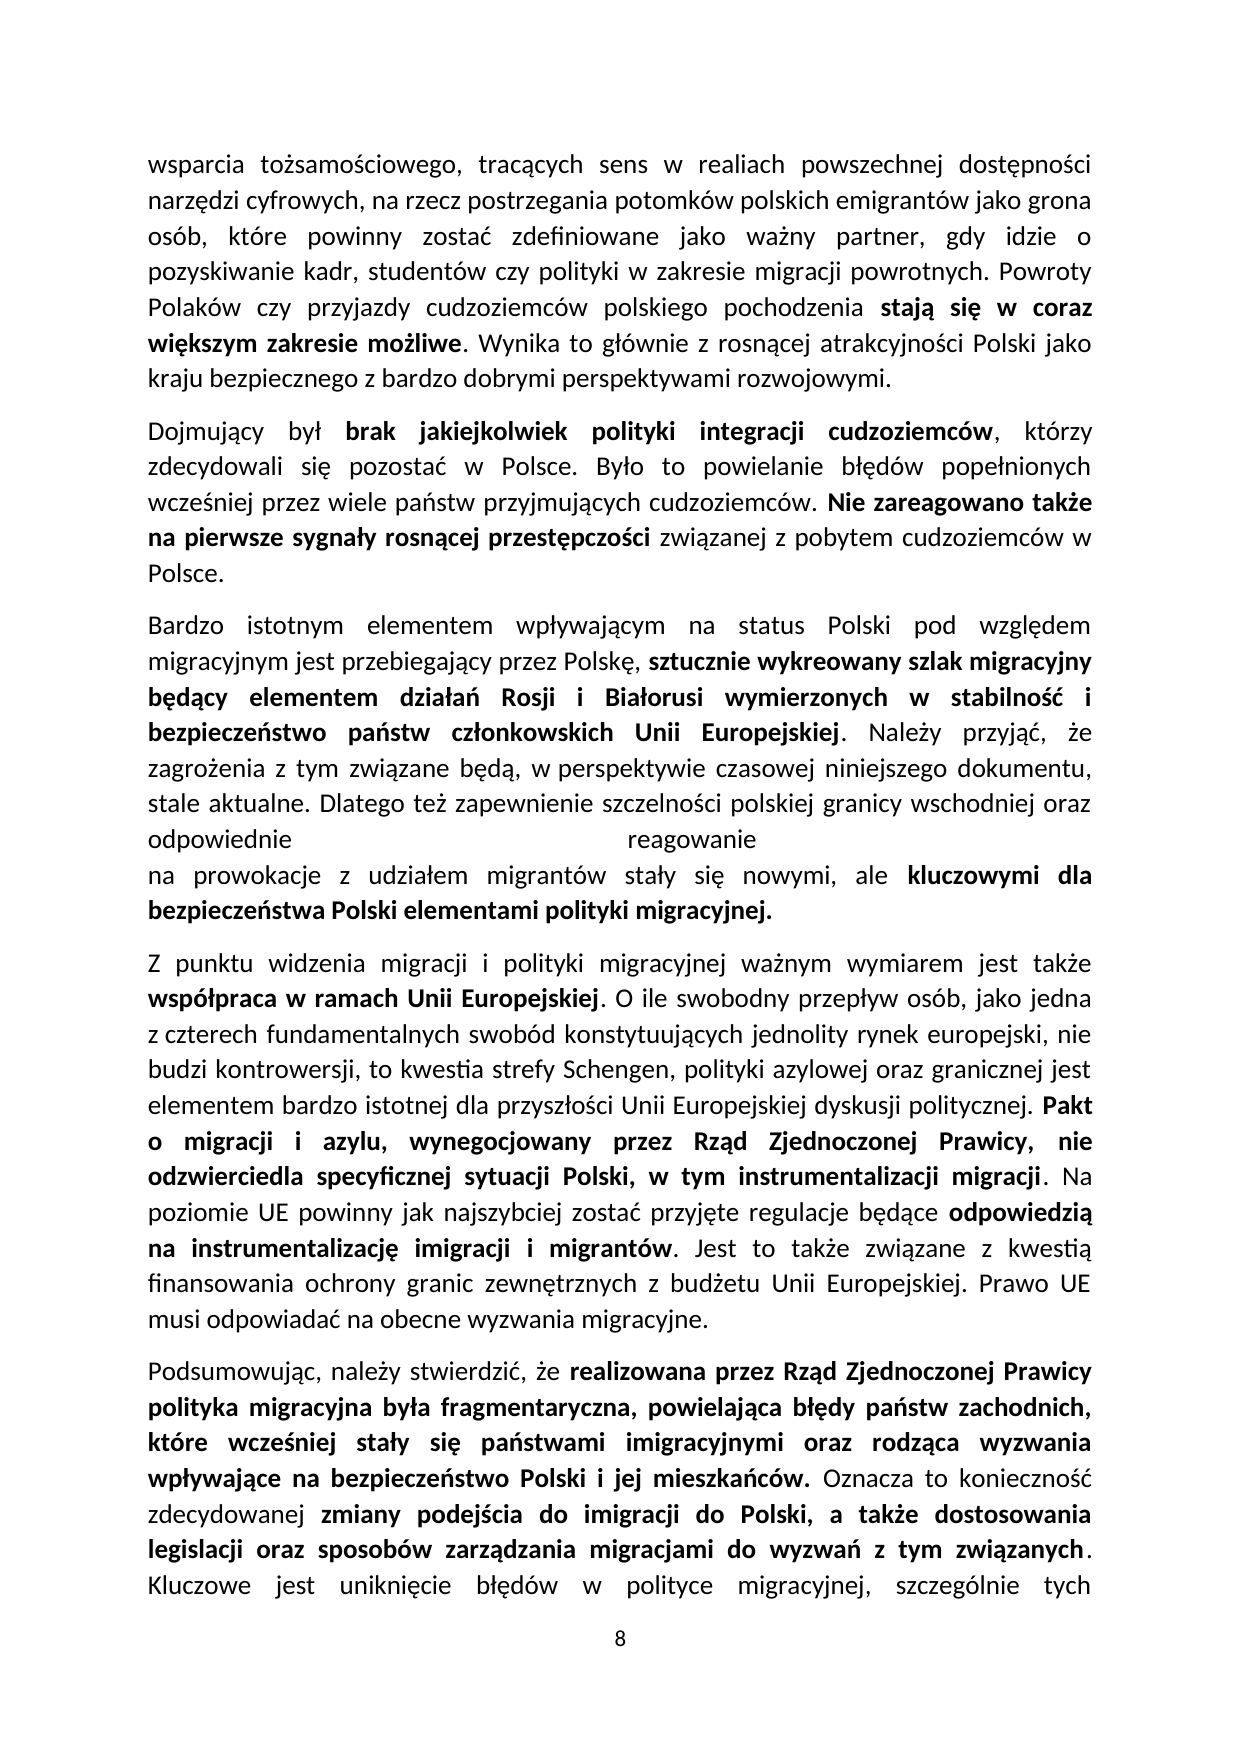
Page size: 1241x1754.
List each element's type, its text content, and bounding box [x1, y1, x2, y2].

text Dojmujący był brak jakiejkolwiek polityki integracji cudzoziemców, którzy zdecydowali się pozostać w Polsce. Było to powielanie błędów popełnionych wcześniej przez wiele państw przyjmujących cudzoziemców. Nie zareagowano także na pierwsze sygnały rosnącej przestępczości związanej z pobytem cudzoziemców w Polsce. [148, 414, 1093, 589]
text Bardzo istotnym elementem wpływającym na status Polski pod względem migracyjnym jest przebiegający przez Polskę, sztucznie wykreowany szlak migracyjny będący elementem działań Rosji i Białorusi wymierzonych w stabilność i bezpieczeństwo państw członkowskich Unii Europejskiej. Należy przyjąć, że zagrożenia z tym związane będą, w perspektywie czasowej niniejszego dokumentu, stale aktualne. Dlatego też zapewnienie szczelności polskiej granicy wschodniej oraz odpowiednie reagowanie na prowokacje z udziałem migrantów stały się nowymi, ale kluczowymi dla bezpieczeństwa Polski elementami polityki migracyjnej. [148, 608, 1093, 926]
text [148, 1354, 1093, 1601]
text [148, 148, 1093, 394]
text Z punktu widzenia migracji i polityki migracyjnej ważnym wymiarem jest także współpraca w ramach Unii Europejskiej. O ile swobodny przepływ osób, jako jedna z czterech fundamentalnych swobód konstytuujących jednolity rynek europejski, nie budzi kontrowersji, to kwestia strefy Schengen, polityki azylowej oraz granicznej jest elementem bardzo istotnej dla przyszłości Unii Europejskiej dyskusji politycznej. Pakt o migracji i azylu, wynegocjowany przez Rząd Zjednoczonej Prawicy, nie odzwierciedla specyficznej sytuacji Polski, w tym instrumentalizacji migracji. Na poziomie UE powinny jak najszybciej zostać przyjęte regulacje będące odpowiedzią na instrumentalizację imigracji i migrantów. Jest to także związane z kwestią finansowania ochrony granic zewnętrznych z budżetu Unii Europejskiej. Prawo UE musi odpowiadać na obecne wyzwania migracyjne. [148, 946, 1093, 1335]
